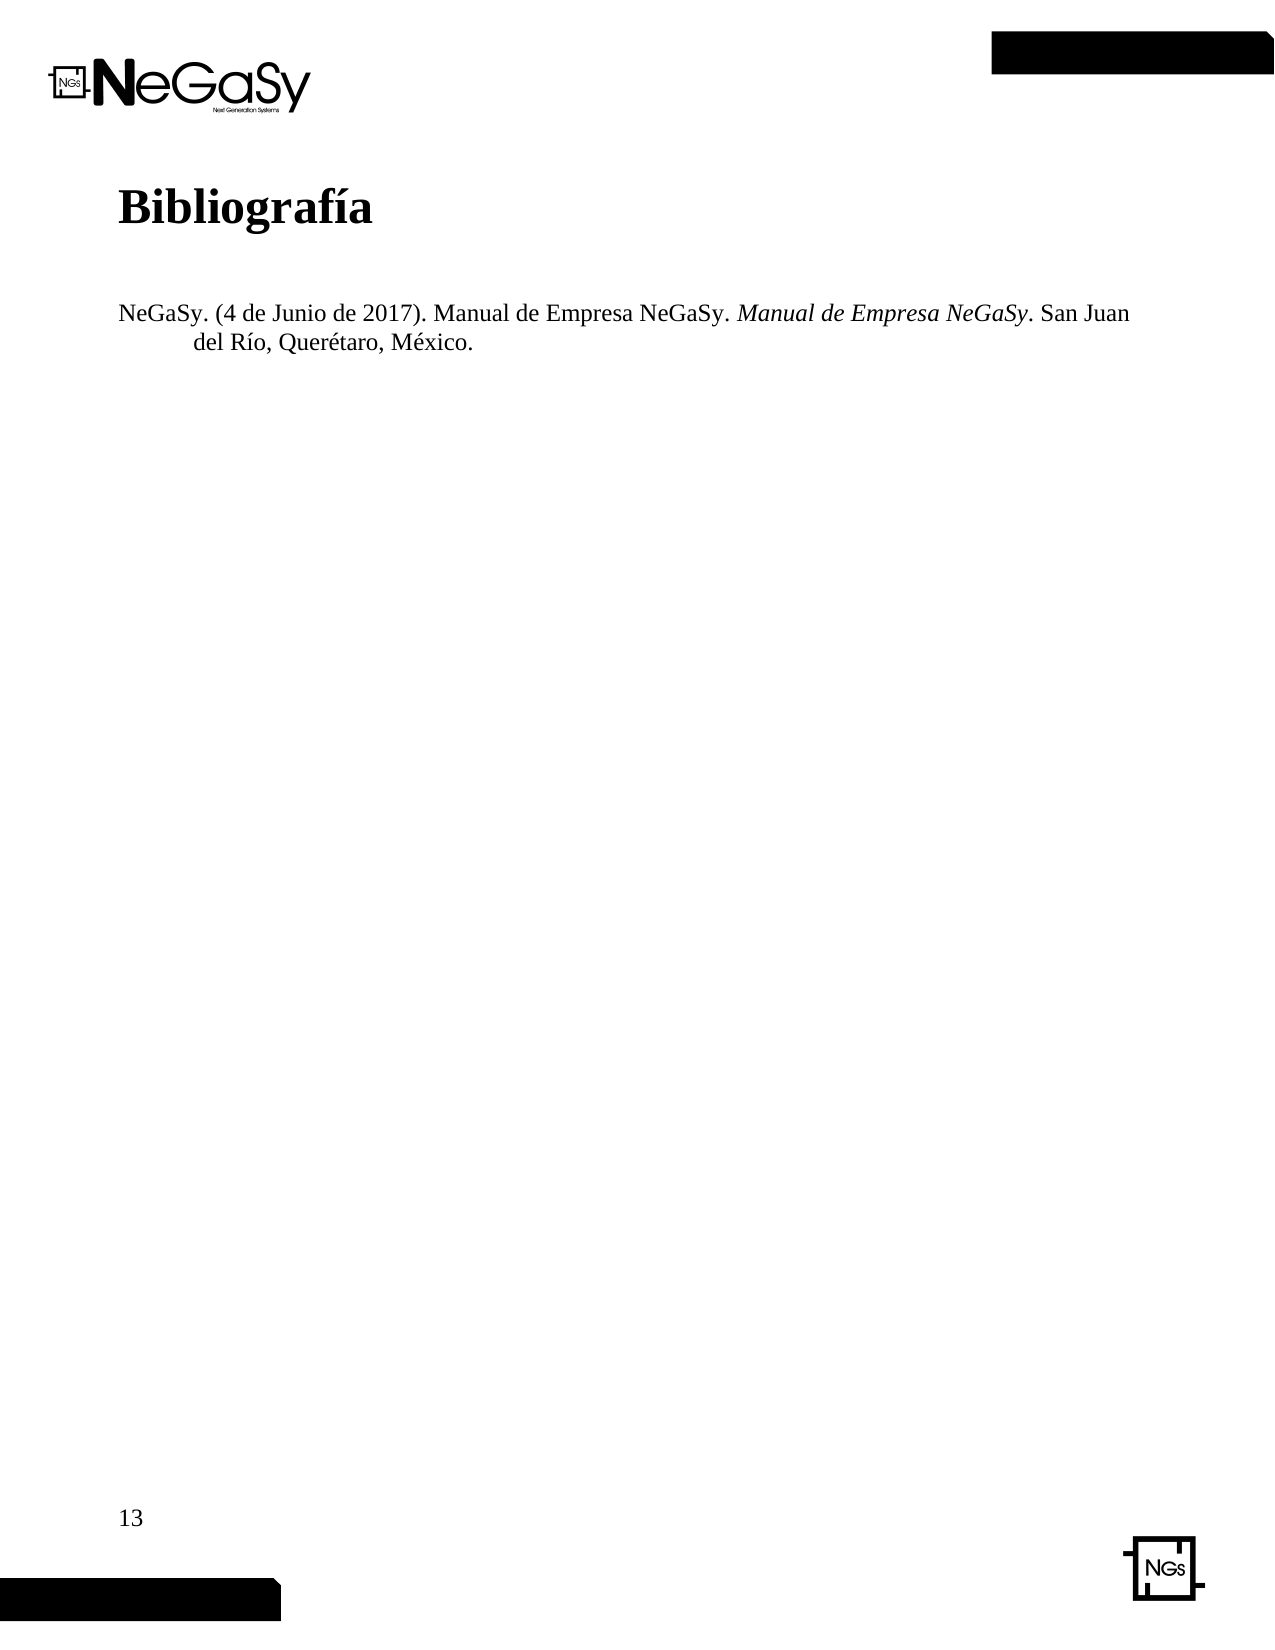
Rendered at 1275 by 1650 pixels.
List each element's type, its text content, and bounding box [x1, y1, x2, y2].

text Bibliografía [118, 176, 1157, 234]
picture [10, 10, 343, 166]
picture [1111, 1526, 1218, 1611]
text NeGaSy. (4 de Junio de 2017). Manual de Empresa NeGaSy. Manual de Empresa NeGaSy. San Juan del Río, Querétaro, México. [118, 298, 1157, 356]
